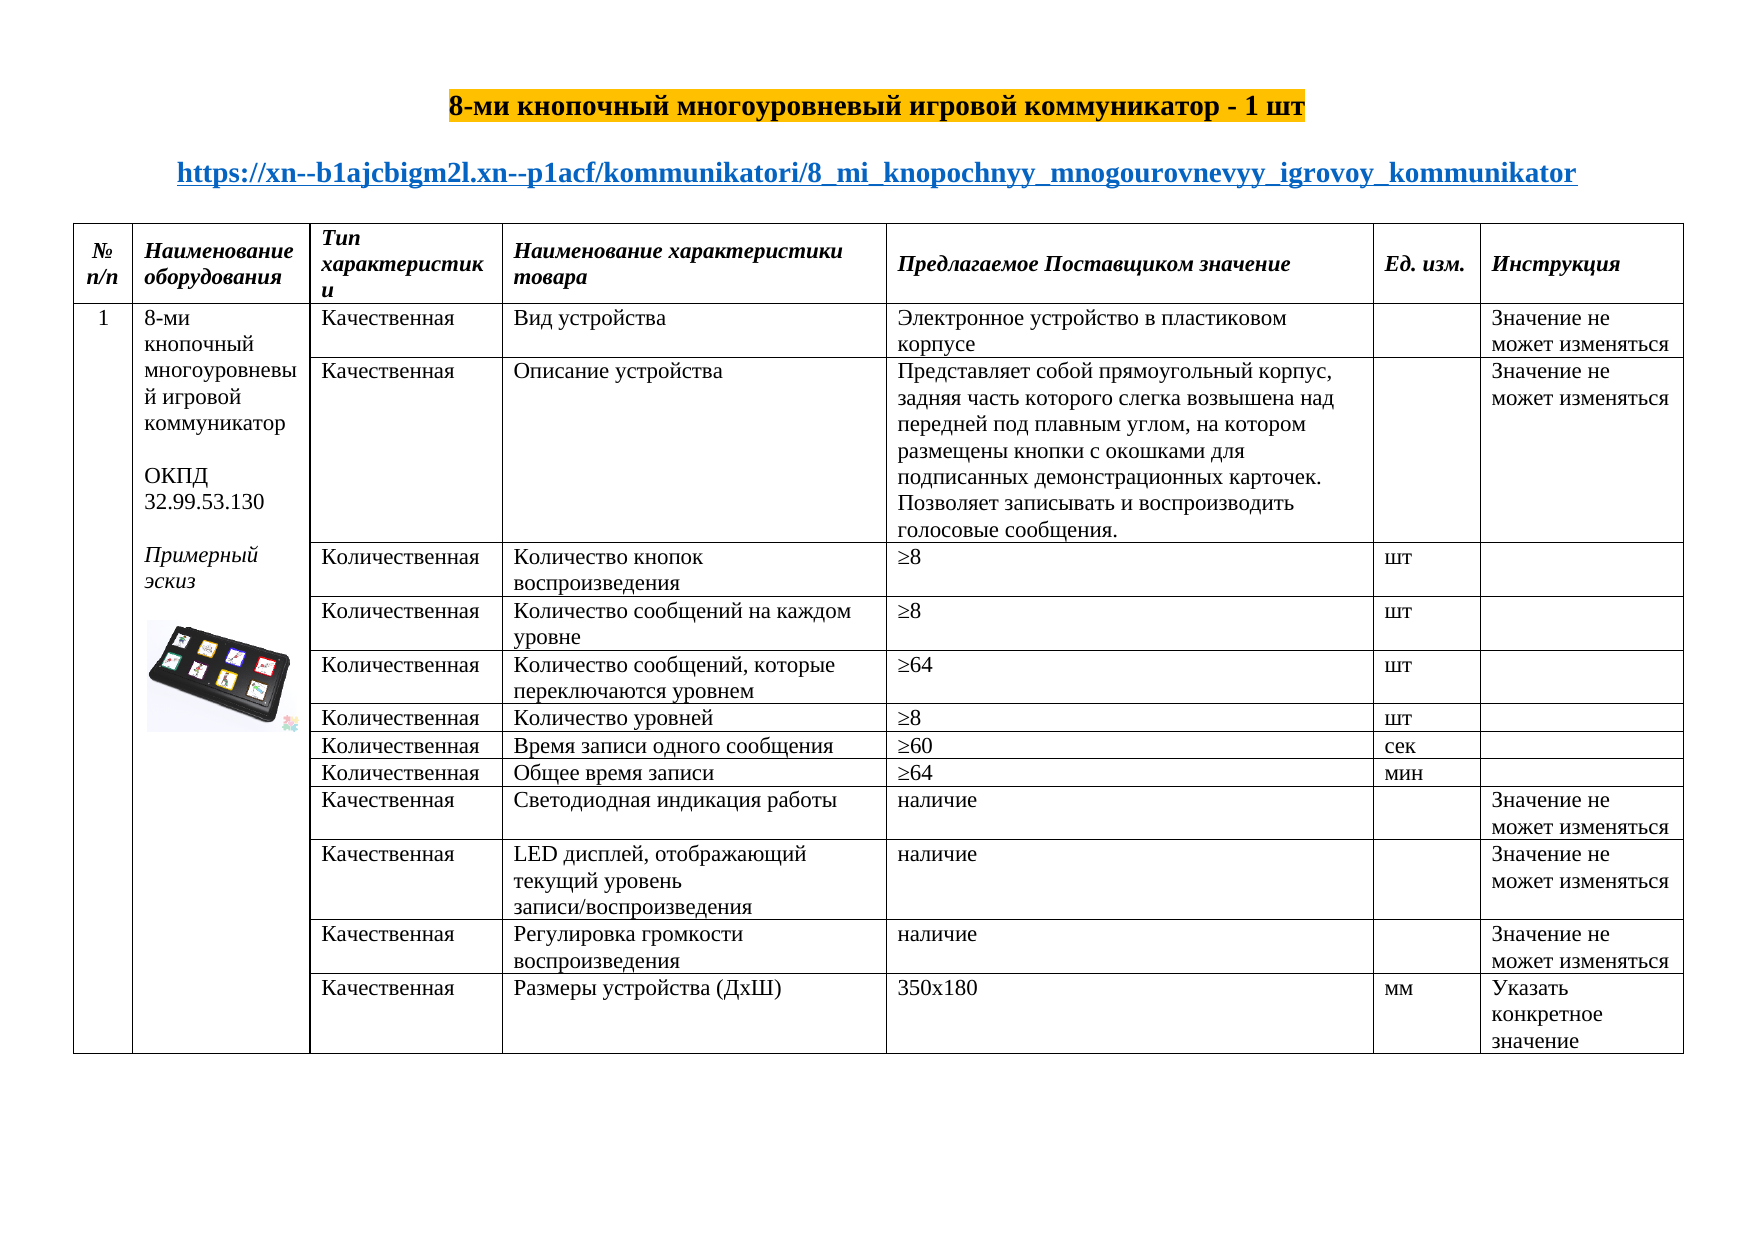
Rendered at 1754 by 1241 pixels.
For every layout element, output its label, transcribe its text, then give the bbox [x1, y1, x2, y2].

table_cell [1481, 651, 1683, 703]
table_cell ≥8 [887, 543, 1373, 596]
table_cell Количественная [311, 759, 502, 786]
table_cell наличие [887, 787, 1373, 839]
table_cell наличие [887, 920, 1373, 973]
table_cell 8-ми кнопочный многоуровневый игровой коммуникатор ОКПД 32.99.53.130 Примерный эскиз [133, 304, 309, 1053]
table_cell Общее время записи [503, 759, 886, 786]
picture [144, 620, 299, 732]
table_cell шт [1374, 597, 1480, 649]
table_cell Количественная [311, 597, 502, 649]
table_cell [1374, 840, 1480, 919]
table_cell Количество уровней [503, 704, 886, 731]
table_cell Качественная [311, 304, 502, 357]
table_cell Количественная [311, 543, 502, 596]
table_cell Количественная [311, 651, 502, 703]
table_cell ≥8 [887, 597, 1373, 649]
table_cell [1481, 543, 1683, 596]
table_header Ед. изм. [1374, 224, 1480, 303]
table_cell Количество кнопок воспроизведения [503, 543, 886, 596]
table_cell Количество сообщений на каждом уровне [503, 597, 886, 649]
table_cell Количественная [311, 732, 502, 758]
table_cell [1481, 597, 1683, 649]
table_cell [1481, 759, 1683, 786]
table_cell ≥64 [887, 651, 1373, 703]
table_cell мин [1374, 759, 1480, 786]
table_cell Электронное устройство в пластиковом корпусе [887, 304, 1373, 357]
text 8-ми кнопочный многоуровневый игровой коммуникатор - 1 шт [118, 88, 1636, 122]
table_cell 350х180 [887, 974, 1373, 1053]
table_cell Размеры устройства (ДхШ) [503, 974, 886, 1053]
table_cell мм [1374, 974, 1480, 1053]
table_cell Качественная [311, 358, 502, 542]
table_cell Указать конкретное значение [1481, 974, 1683, 1053]
table_cell Вид устройства [503, 304, 886, 357]
table_cell Количественная [311, 704, 502, 731]
table_cell Светодиодная индикация работы [503, 787, 886, 839]
table_cell Значение не может изменяться [1481, 920, 1683, 973]
table_cell LED дисплей, отображающий текущий уровень записи/воспроизведения [503, 840, 886, 919]
table_cell [1374, 304, 1480, 357]
table_cell Регулировка громкости воспроизведения [503, 920, 886, 973]
table_cell шт [1374, 651, 1480, 703]
table_cell ≥8 [887, 704, 1373, 731]
table_cell Качественная [311, 920, 502, 973]
table_cell [1374, 358, 1480, 542]
table_cell Качественная [311, 787, 502, 839]
table_cell Время записи одного сообщения [503, 732, 886, 758]
table_cell наличие [887, 840, 1373, 919]
table_cell шт [1374, 543, 1480, 596]
table_cell ≥64 [887, 759, 1373, 786]
table_cell Описание устройства [503, 358, 886, 542]
table_cell шт [1374, 704, 1480, 731]
table_cell Качественная [311, 974, 502, 1053]
table_cell [1481, 732, 1683, 758]
table_cell Значение не может изменяться [1481, 358, 1683, 542]
table_cell сек [1374, 732, 1480, 758]
text https://xn--b1ajcbigm2l.xn--p1acf/kommunikatori/8_mi_knopochnyy_mnogourovnevyy_igrovoy_kommunikator [118, 156, 1636, 189]
table_header Наименование характеристики товара [503, 224, 886, 303]
table_cell 1 [74, 304, 132, 1053]
table_cell [1374, 787, 1480, 839]
table_cell Значение не может изменяться [1481, 304, 1683, 357]
table_header № п/п [74, 224, 132, 303]
table_cell [1374, 920, 1480, 973]
table_cell Количество сообщений, которые переключаются уровнем [503, 651, 886, 703]
table_header Инструкция [1481, 224, 1683, 303]
table_header Тип характеристики [311, 224, 502, 303]
table_header Предлагаемое Поставщиком значение [887, 224, 1373, 303]
table_cell Значение не может изменяться [1481, 787, 1683, 839]
table_header Наименование оборудования [133, 224, 309, 303]
table_cell Значение не может изменяться [1481, 840, 1683, 919]
table_cell Качественная [311, 840, 502, 919]
table_cell Представляет собой прямоугольный корпус, задняя часть которого слегка возвышена над передней под плавным углом, на котором размещены кнопки с окошками для подписанных демонстрационных карточек. Позволяет записывать и воспроизводить голосовые сообщения. [887, 358, 1373, 542]
table_cell ≥60 [887, 732, 1373, 758]
table_cell [1481, 704, 1683, 731]
